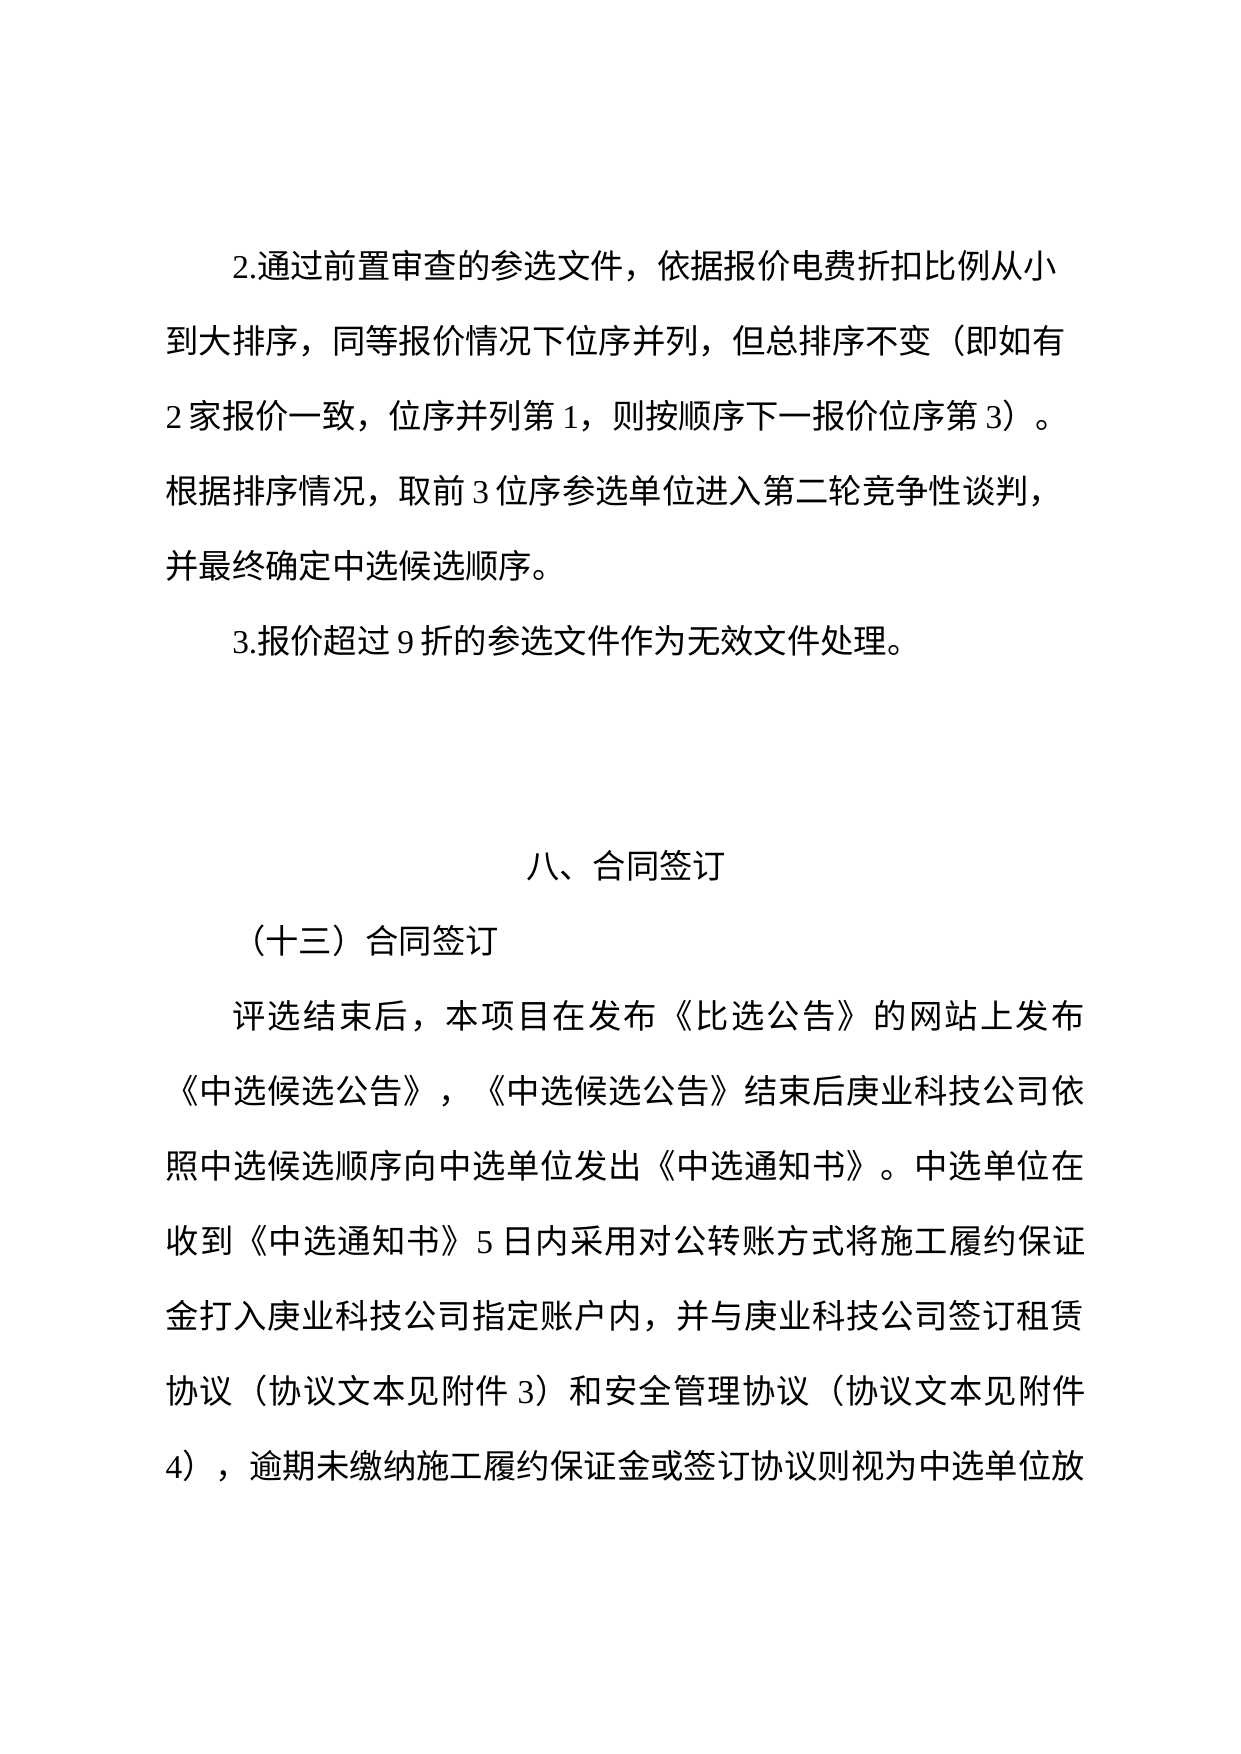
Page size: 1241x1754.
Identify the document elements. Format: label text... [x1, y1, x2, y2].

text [165, 977, 1087, 1502]
text 2.通过前置审查的参选文件，依据报价电费折扣比例从小到大排序，同等报价情况下位序并列，但总排序不变（即如有2家报价一致，位序并列第1，则按顺序下一报价位序第3）。根据排序情况，取前3位序参选单位进入第二轮竞争性谈判，并最终确定中选候选顺序。 [165, 227, 1087, 602]
text 3.报价超过9折的参选文件作为无效文件处理。 [165, 602, 1087, 677]
text 八、合同签订 [165, 827, 1087, 902]
text （十三）合同签订 [165, 902, 1087, 977]
